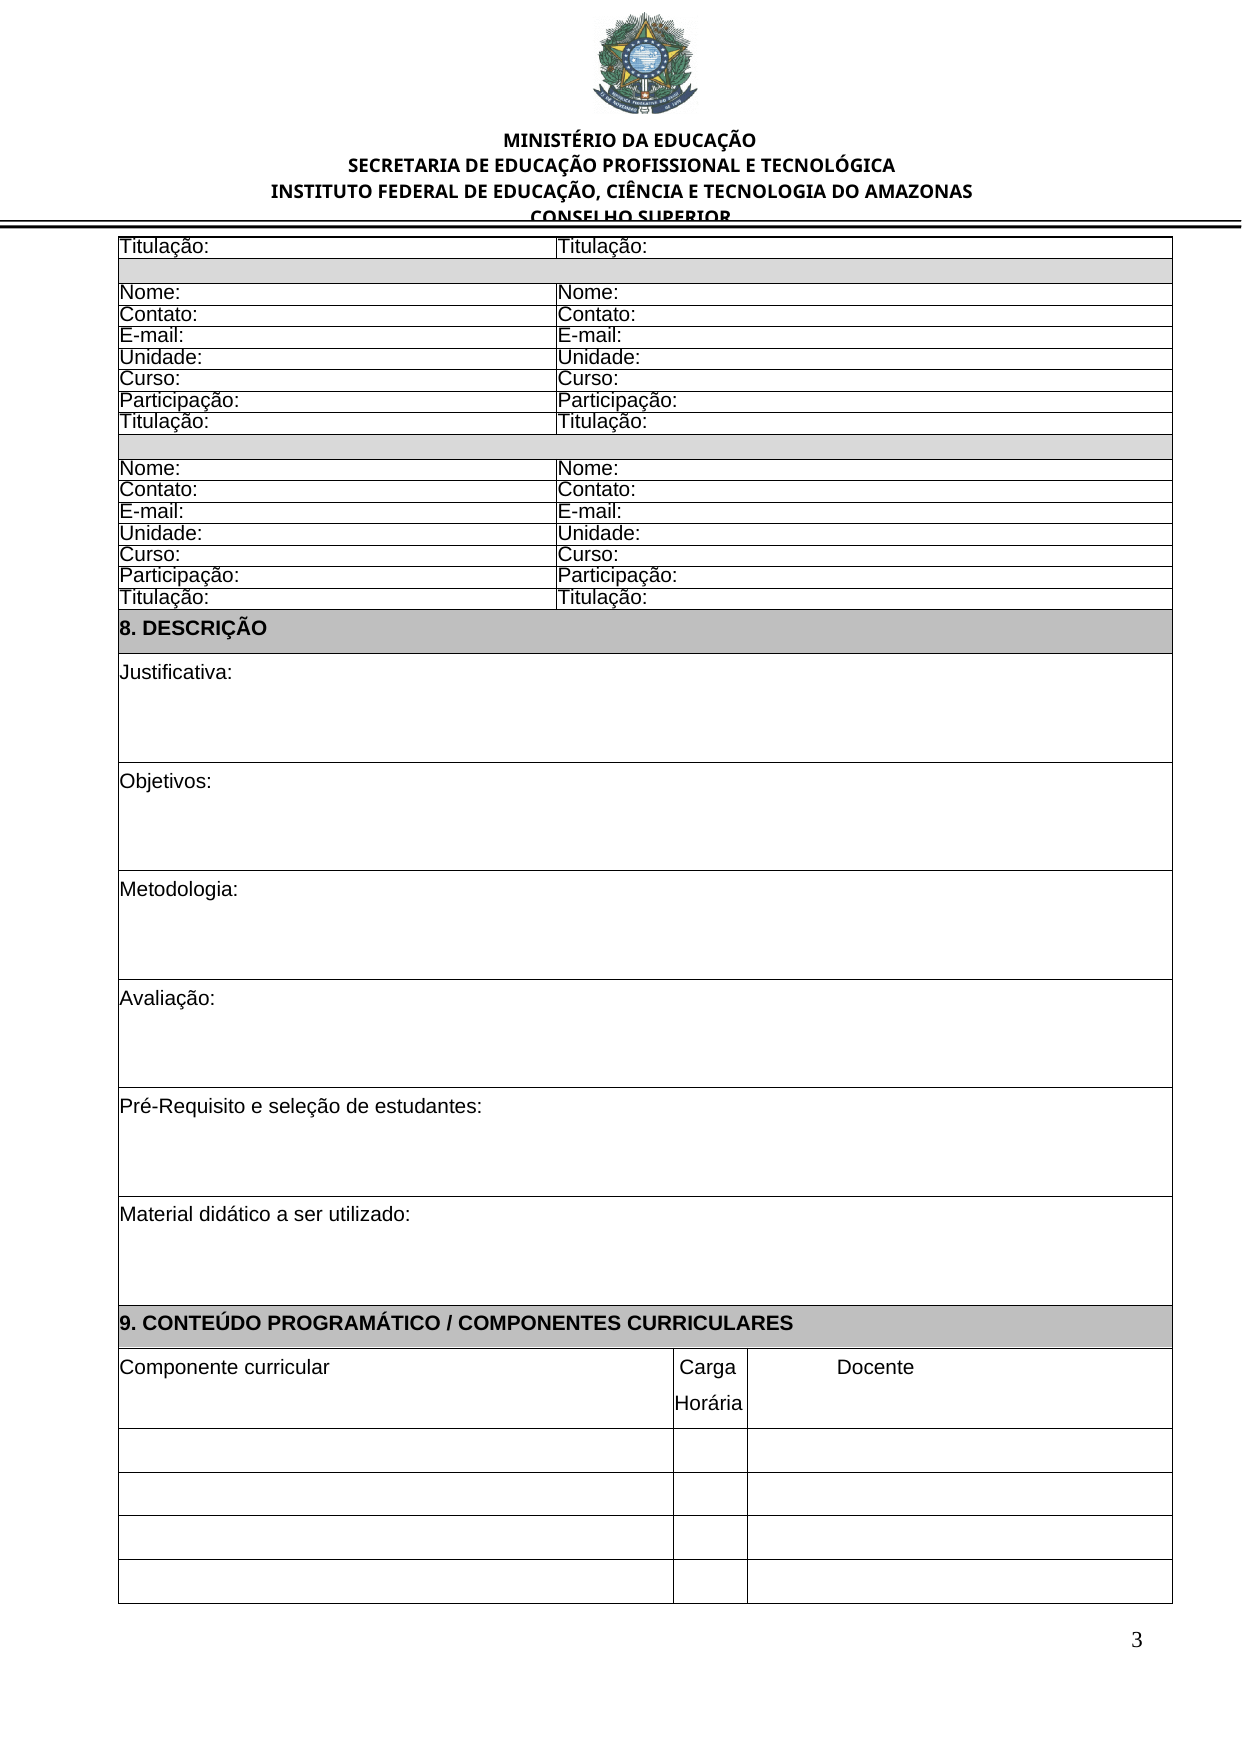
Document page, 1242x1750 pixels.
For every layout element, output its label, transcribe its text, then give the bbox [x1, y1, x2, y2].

table_cell Unidade: [557, 524, 1172, 545]
table_cell Curso: [557, 370, 1172, 391]
table_cell Titulação: [557, 238, 1172, 258]
table_cell Justificativa: [119, 654, 1172, 762]
table_cell Unidade: [119, 524, 556, 545]
table_cell Nome: [119, 284, 556, 304]
table_cell 9. CONTEÚDO PROGRAMÁTICO / COMPONENTES CURRICULARES [119, 1306, 1172, 1347]
table_cell Participação: [119, 567, 556, 588]
table_cell Titulação: [119, 589, 556, 609]
table_cell [748, 1560, 1172, 1603]
table_cell Titulação: [119, 413, 556, 434]
table_cell Objetivos: [119, 763, 1172, 870]
table_cell Curso: [119, 370, 556, 391]
table_cell [119, 1516, 673, 1559]
table_cell [119, 1473, 673, 1515]
table_cell [119, 1429, 673, 1472]
table_cell E-mail: [119, 327, 556, 347]
table_cell Material didático a ser utilizado: [119, 1197, 1172, 1304]
table_cell Contato: [119, 306, 556, 326]
table_cell E-mail: [557, 503, 1172, 523]
table_cell Componente curricular [119, 1349, 673, 1428]
table_cell 8. DESCRIÇÃO [119, 610, 1172, 653]
table_cell Contato: [557, 481, 1172, 502]
table_cell [674, 1429, 747, 1472]
table_cell Carga Horária [674, 1349, 747, 1428]
table_cell Nome: [119, 460, 556, 480]
table_cell [674, 1516, 747, 1559]
table_cell [748, 1516, 1172, 1559]
table_cell Curso: [119, 546, 556, 566]
table_cell [119, 259, 1172, 283]
table_cell Docente [748, 1349, 1172, 1428]
table_cell Participação: [557, 567, 1172, 588]
table_cell E-mail: [119, 503, 556, 523]
table_cell Unidade: [557, 349, 1172, 369]
table_cell Pré-Requisito e seleção de estudantes: [119, 1088, 1172, 1196]
table_cell Avaliação: [119, 980, 1172, 1087]
table_cell [748, 1429, 1172, 1472]
table_cell Participação: [119, 392, 556, 412]
table_cell Contato: [557, 306, 1172, 326]
table_cell Participação: [557, 392, 1172, 412]
table_cell Curso: [557, 546, 1172, 566]
table_cell Unidade: [119, 349, 556, 369]
table_cell [748, 1473, 1172, 1515]
table_cell Titulação: [119, 238, 556, 258]
table_cell Nome: [557, 284, 1172, 304]
table_cell [119, 435, 1172, 459]
table_cell Titulação: [557, 589, 1172, 609]
table_cell Contato: [119, 481, 556, 502]
table_cell [119, 1560, 673, 1603]
table_cell Metodologia: [119, 871, 1172, 979]
table_cell [674, 1560, 747, 1603]
table_cell [674, 1473, 747, 1515]
picture [592, 12, 699, 114]
table_cell Nome: [557, 460, 1172, 480]
table_cell Titulação: [557, 413, 1172, 434]
table_cell E-mail: [557, 327, 1172, 347]
